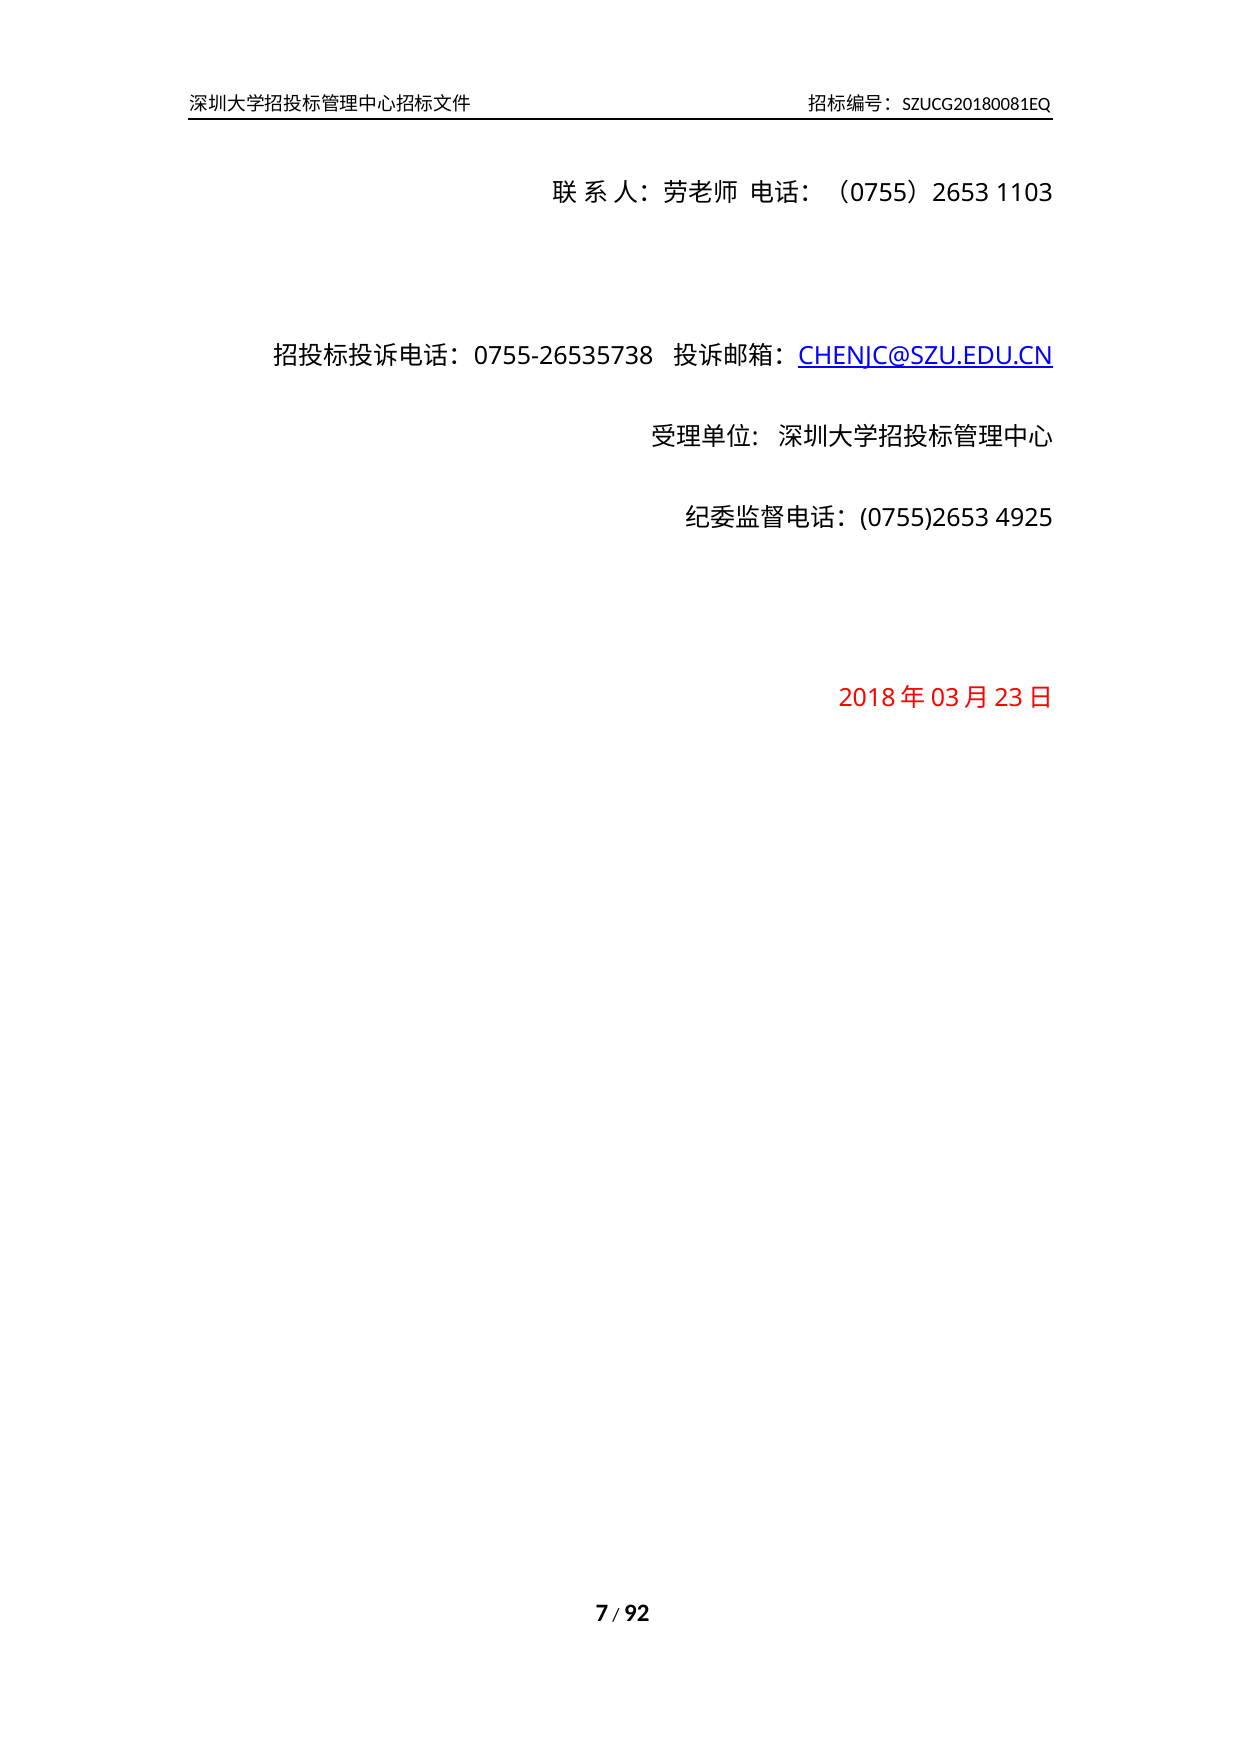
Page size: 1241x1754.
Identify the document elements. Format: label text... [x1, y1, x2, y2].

text 纪委监督电话：(0755)2653 4925 [187, 483, 1053, 548]
text 联 系 人：劳老师 电话：（0755）2653 1103 [187, 158, 1053, 223]
text 招投标投诉电话：0755-26535738 投诉邮箱：CHENJC@SZU.EDU.CN [187, 321, 1053, 386]
text 2018年03月23日 [187, 663, 1053, 728]
text 受理单位: 深圳大学招投标管理中心 [187, 402, 1053, 467]
